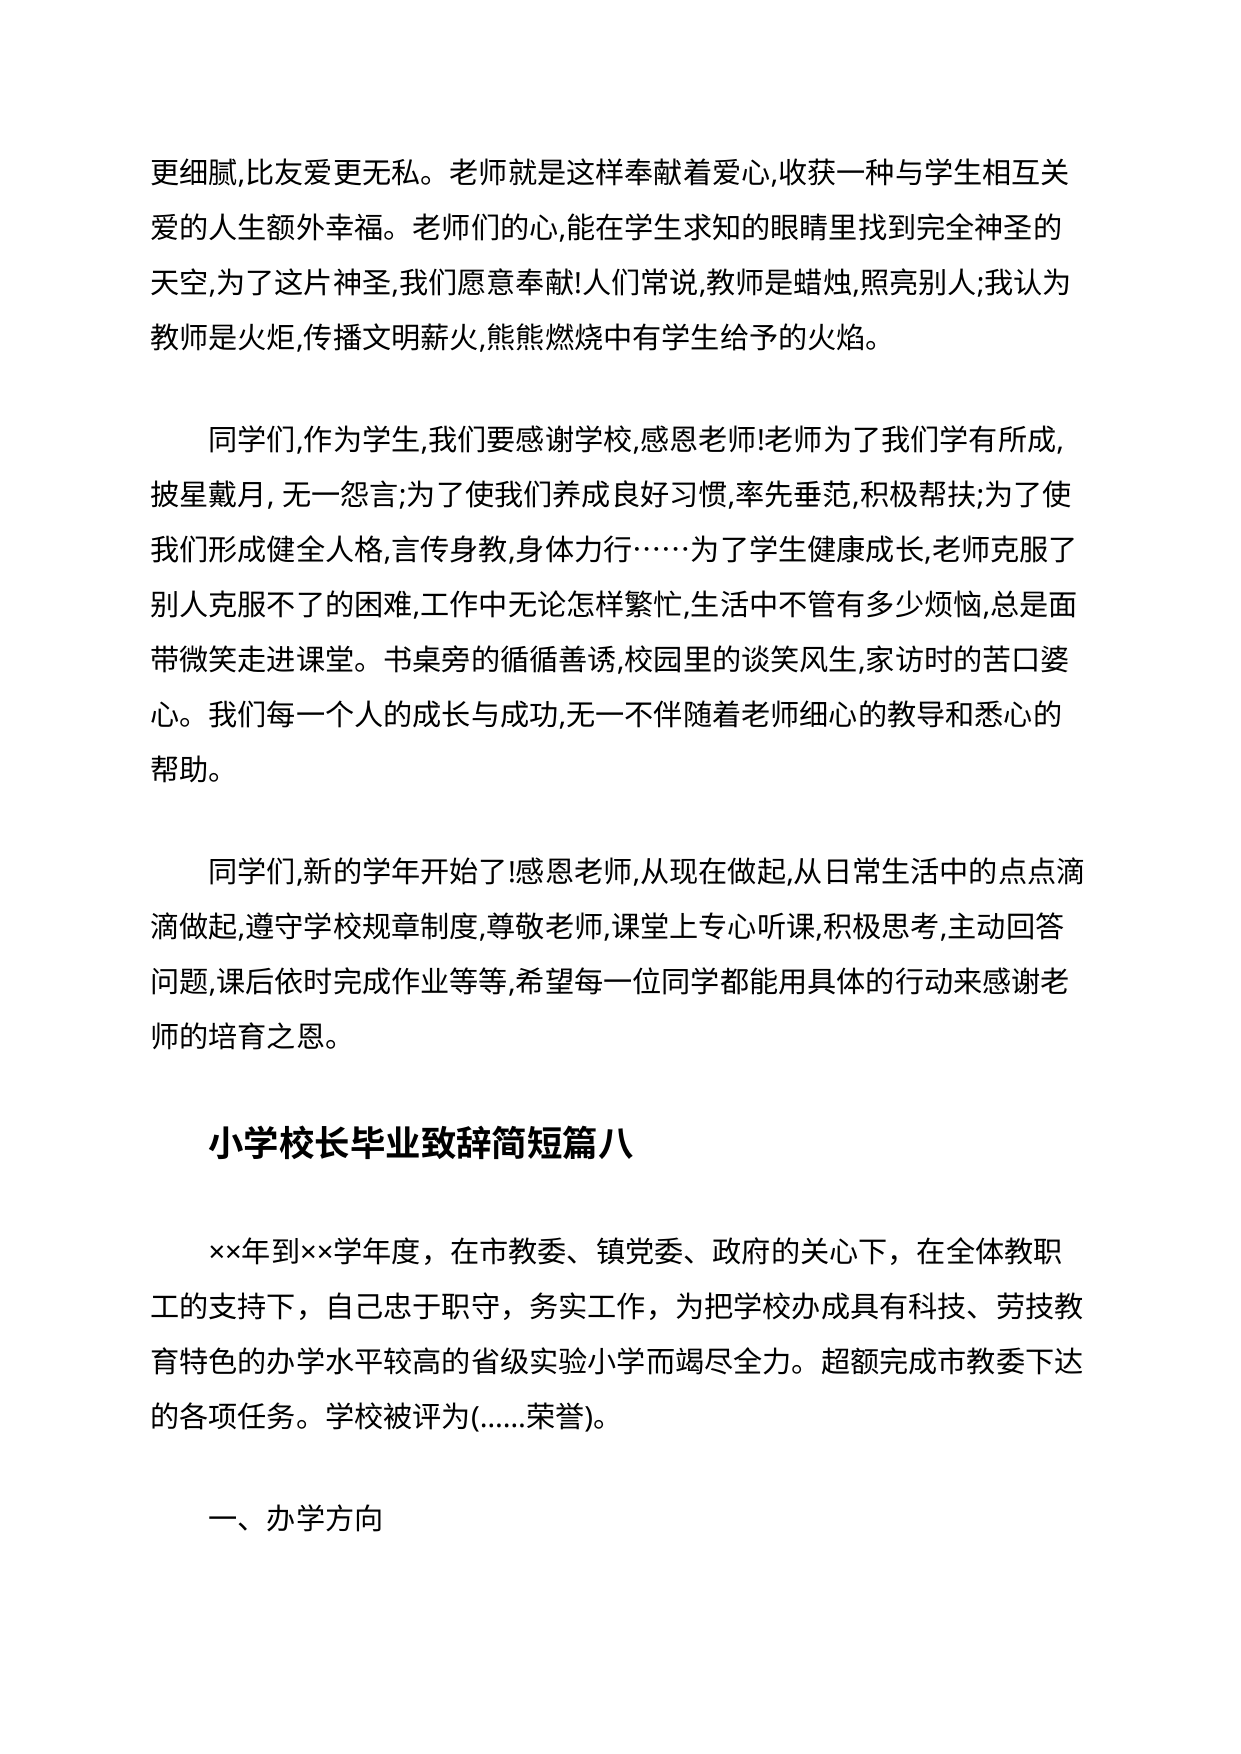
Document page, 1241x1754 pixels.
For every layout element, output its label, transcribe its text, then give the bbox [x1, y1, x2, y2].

text 同学们,新的学年开始了!感恩老师,从现在做起,从日常生活中的点点滴滴做起,遵守学校规章制度,尊敬老师,课堂上专心听课,积极思考,主动回答问题,课后依时完成作业等等,希望每一位同学都能用具体的行动来感谢老师的培育之恩。 [150, 849, 1090, 1056]
text 同学们,作为学生,我们要感谢学校,感恩老师!老师为了我们学有所成,披星戴月, 无一怨言;为了使我们养成良好习惯,率先垂范,积极帮扶;为了使我们形成健全人格,言传身教,身体力行……为了学生健康成长,老师克服了别人克服不了的困难,工作中无论怎样繁忙,生活中不管有多少烦恼,总是面带微笑走进课堂。书桌旁的循循善诱,校园里的谈笑风生,家访时的苦口婆心。我们每一个人的成长与成功,无一不伴随着老师细心的教导和悉心的帮助。 [150, 417, 1090, 789]
text 一、办学方向 [150, 1496, 1090, 1538]
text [150, 150, 1090, 357]
text ××年到××学年度，在市教委、镇党委、政府的关心下，在全体教职工的支持下，自己忠于职守，务实工作，为把学校办成具有科技、劳技教育特色的办学水平较高的省级实验小学而竭尽全力。超额完成市教委下达的各项任务。学校被评为(……荣誉)。 [150, 1229, 1090, 1436]
text 小学校长毕业致辞简短篇八 [150, 1116, 1090, 1167]
